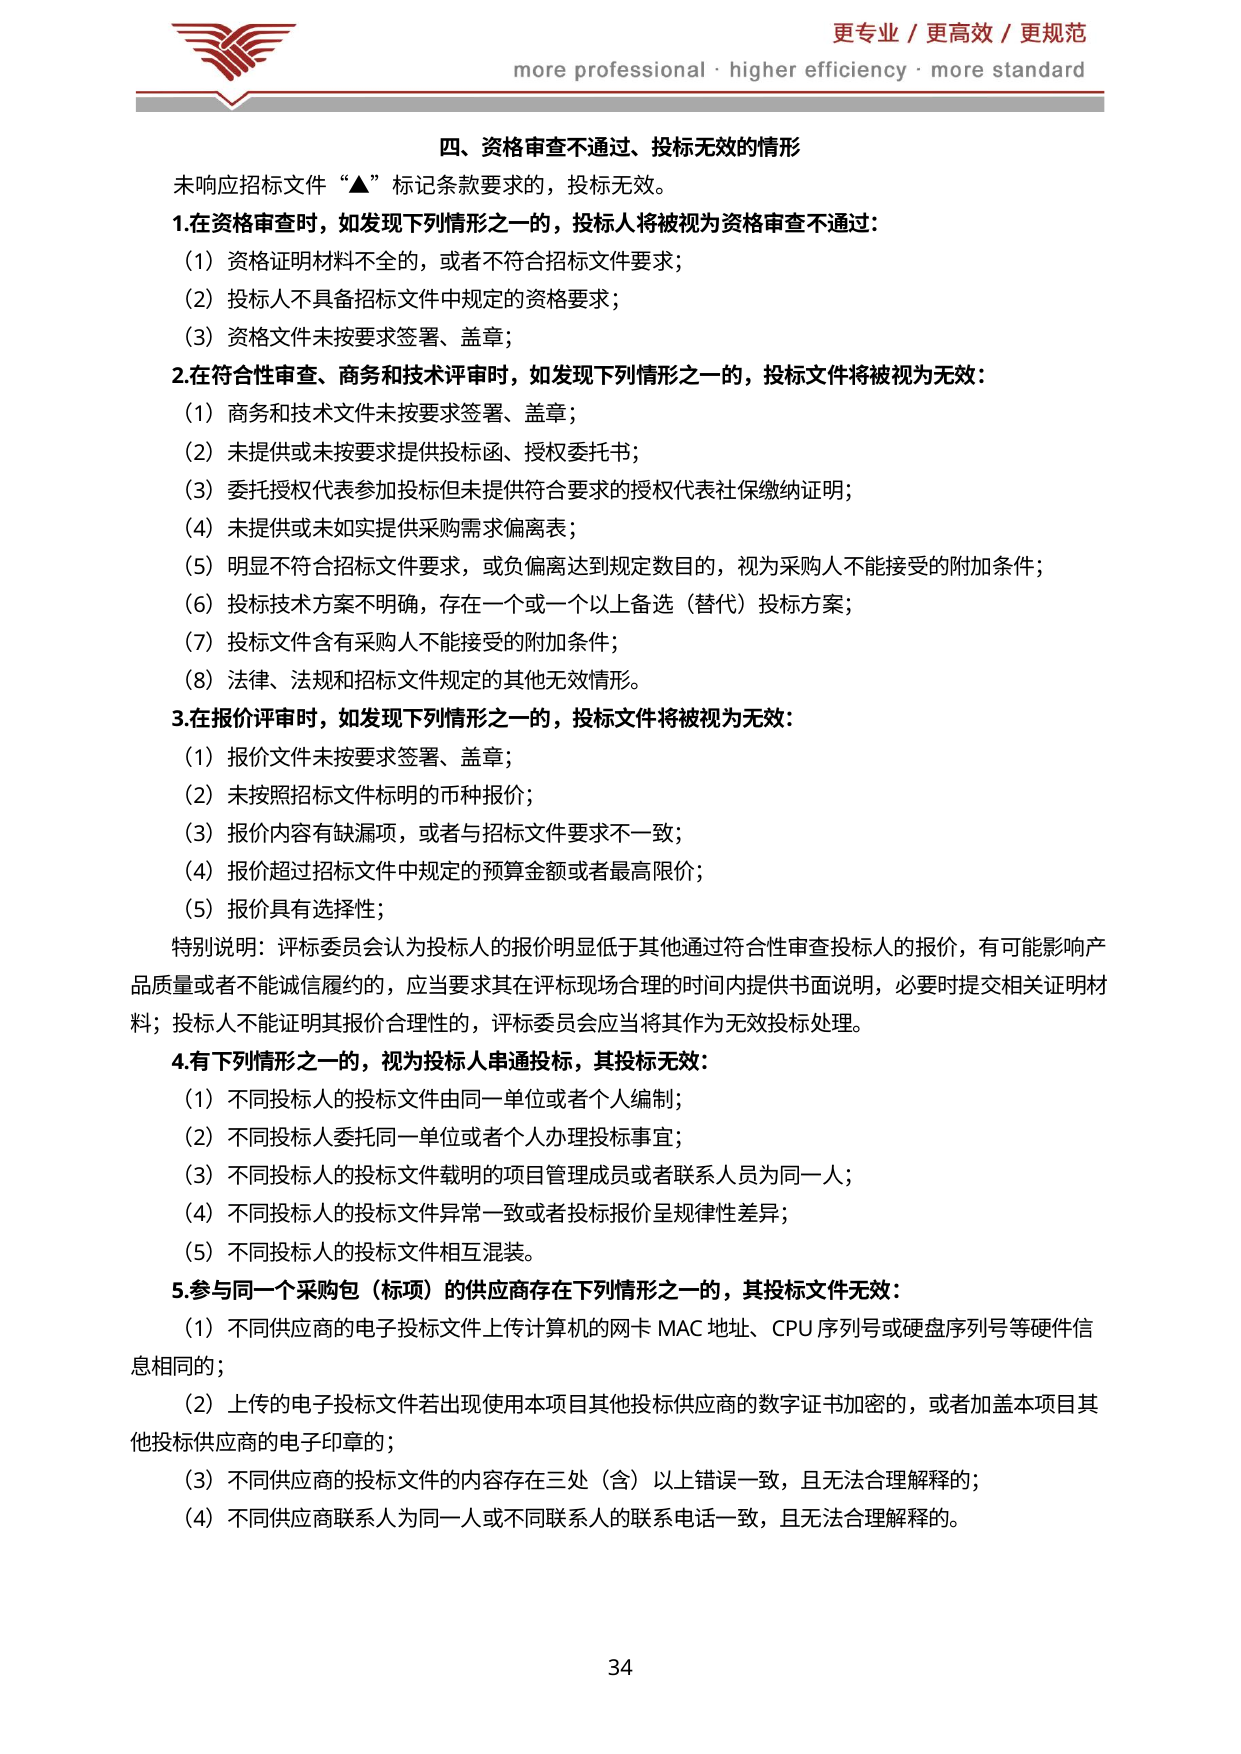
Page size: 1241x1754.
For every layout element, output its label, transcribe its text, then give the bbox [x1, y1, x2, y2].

text 1.在资格审查时，如发现下列情形之一的，投标人将被视为资格审查不通过： [130, 206, 1110, 237]
text 特别说明：评标委员会认为投标人的报价明显低于其他通过符合性审查投标人的报价，有可能影响产品质量或者不能诚信履约的，应当要求其在评标现场合理的时间内提供书面说明，必要时提交相关证明材料；投标人不能证明其报价合理性的，评标委员会应当将其作为无效投标处理。 [130, 930, 1110, 1038]
text （8）法律、法规和招标文件规定的其他无效情形。 [130, 663, 1110, 695]
text （3）报价内容有缺漏项，或者与招标文件要求不一致； [130, 816, 1110, 847]
text 四、资格审查不通过、投标无效的情形 [130, 130, 1110, 162]
text （5）报价具有选择性； [130, 892, 1110, 924]
text （3）委托授权代表参加投标但未提供符合要求的授权代表社保缴纳证明； [130, 473, 1110, 504]
text （2）未提供或未按要求提供投标函、授权委托书； [130, 434, 1110, 466]
text （6）投标技术方案不明确，存在一个或一个以上备选（替代）投标方案； [130, 587, 1110, 619]
text （4）报价超过招标文件中规定的预算金额或者最高限价； [130, 854, 1110, 886]
text 4.有下列情形之一的，视为投标人串通投标，其投标无效： [130, 1044, 1110, 1076]
picture [135, 0, 1105, 112]
text （5）明显不符合招标文件要求，或负偏离达到规定数目的，视为采购人不能接受的附加条件； [130, 549, 1110, 581]
text （2）不同投标人委托同一单位或者个人办理投标事宜； [130, 1120, 1110, 1152]
text （1）资格证明材料不全的，或者不符合招标文件要求； [130, 244, 1110, 276]
text （2）上传的电子投标文件若出现使用本项目其他投标供应商的数字证书加密的，或者加盖本项目其他投标供应商的电子印章的； [130, 1387, 1110, 1456]
text 5.参与同一个采购包（标项）的供应商存在下列情形之一的，其投标文件无效： [130, 1273, 1110, 1304]
text （4）未提供或未如实提供采购需求偏离表； [130, 511, 1110, 542]
text （3）资格文件未按要求签署、盖章； [130, 320, 1110, 352]
text （4）不同供应商联系人为同一人或不同联系人的联系电话一致，且无法合理解释的。 [130, 1501, 1110, 1532]
text （2）投标人不具备招标文件中规定的资格要求； [130, 282, 1110, 314]
text （5）不同投标人的投标文件相互混装。 [130, 1234, 1110, 1266]
text 2.在符合性审查、商务和技术评审时，如发现下列情形之一的，投标文件将被视为无效： [130, 358, 1110, 390]
text 3.在报价评审时，如发现下列情形之一的，投标文件将被视为无效： [130, 701, 1110, 733]
text （1）商务和技术文件未按要求签署、盖章； [130, 396, 1110, 428]
text （7）投标文件含有采购人不能接受的附加条件； [130, 625, 1110, 657]
text （1）不同投标人的投标文件由同一单位或者个人编制； [130, 1082, 1110, 1114]
text （4）不同投标人的投标文件异常一致或者投标报价呈规律性差异； [130, 1196, 1110, 1228]
text （3）不同供应商的投标文件的内容存在三处（含）以上错误一致，且无法合理解释的； [130, 1463, 1110, 1494]
text （3）不同投标人的投标文件载明的项目管理成员或者联系人员为同一人； [130, 1158, 1110, 1190]
text （2）未按照招标文件标明的币种报价； [130, 778, 1110, 809]
text （1）不同供应商的电子投标文件上传计算机的网卡MAC地址、CPU序列号或硬盘序列号等硬件信息相同的； [130, 1311, 1110, 1380]
text （1）报价文件未按要求签署、盖章； [130, 739, 1110, 771]
text 未响应招标文件“▲”标记条款要求的，投标无效。 [130, 168, 1110, 199]
